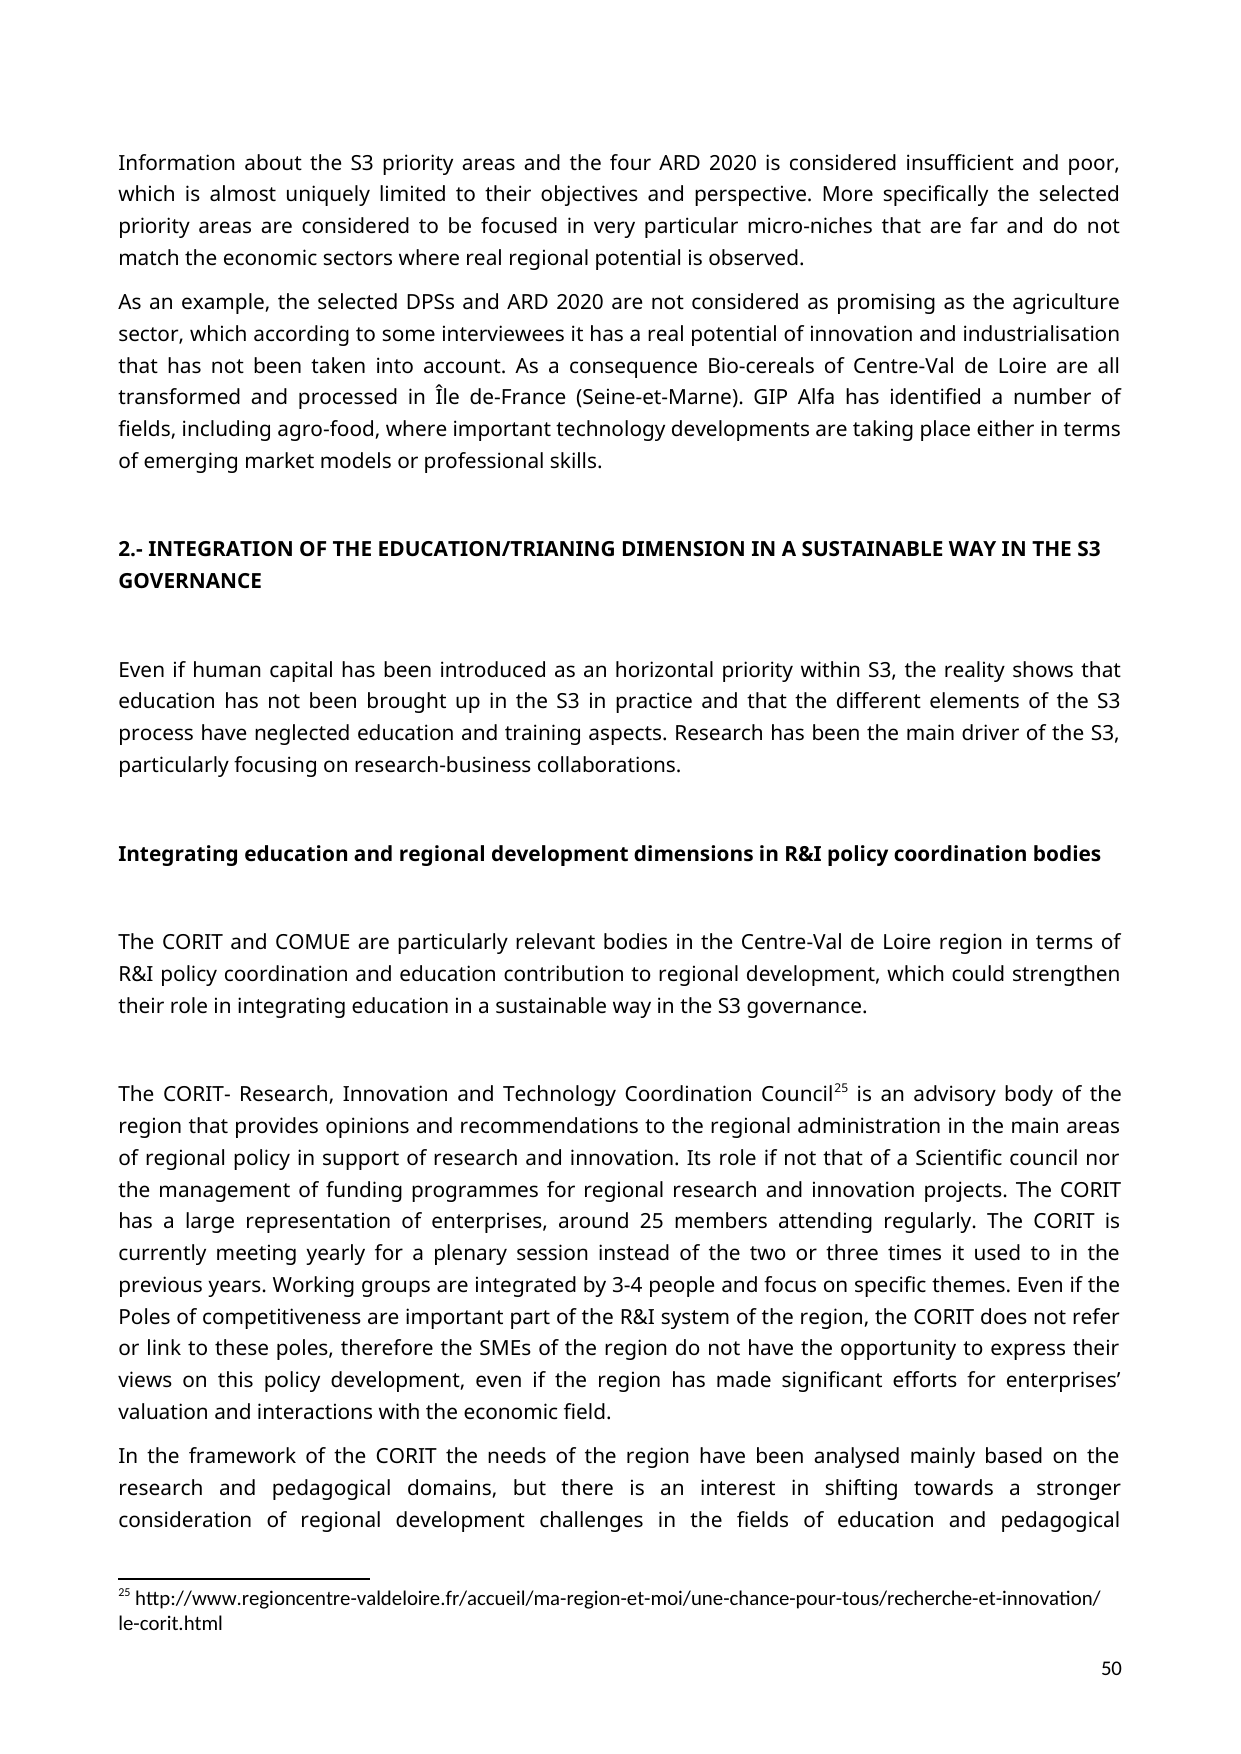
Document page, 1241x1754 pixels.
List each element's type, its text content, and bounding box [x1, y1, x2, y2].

text 2.- INTEGRATION OF THE EDUCATION/TRIANING DIMENSION IN A SUSTAINABLE WAY IN THE S3 GOVERNANCE [118, 534, 1122, 595]
text The CORIT and COMUE are particularly relevant bodies in the Centre-Val de Loire region in terms of R&I policy coordination and education contribution to regional development, which could strengthen their role in integrating education in a sustainable way in the S3 governance. [118, 927, 1122, 1019]
text Integrating education and regional development dimensions in R&I policy coordination bodies [118, 839, 1122, 867]
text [118, 1441, 1122, 1533]
text As an example, the selected DPSs and ARD 2020 are not considered as promising as the agriculture sector, which according to some interviewees it has a real potential of innovation and industrialisation that has not been taken into account. As a consequence Bio-cereals of Centre-Val de Loire are all transformed and processed in Île de-France (Seine-et-Marne). GIP Alfa has identified a number of fields, including agro-food, where important technology developments are taking place either in terms of emerging market models or professional skills. [118, 287, 1122, 474]
text Even if human capital has been introduced as an horizontal priority within S3, the reality shows that education has not been brought up in the S3 in practice and that the different elements of the S3 process have neglected education and training aspects. Research has been the main driver of the S3, particularly focusing on research-business collaborations. [118, 655, 1122, 779]
text Information about the S3 priority areas and the four ARD 2020 is considered insufficient and poor, which is almost uniquely limited to their objectives and perspective. More specifically the selected priority areas are considered to be focused in very particular micro-niches that are far and do not match the economic sectors where real regional potential is observed. [118, 148, 1122, 271]
text The CORIT- Research, Innovation and Technology Coordination Council is an advisory body of the region that provides opinions and recommendations to the regional administration in the main areas of regional policy in support of research and innovation. Its role if not that of a Scientific council nor the management of funding programmes for regional research and innovation projects. The CORIT has a large representation of enterprises, around 25 members attending regularly. The CORIT is currently meeting yearly for a plenary session instead of the two or three times it used to in the previous years. Working groups are integrated by 3-4 people and focus on specific themes. Even if the Poles of competitiveness are important part of the R&I system of the region, the CORIT does not refer or link to these poles, therefore the SMEs of the region do not have the opportunity to express their views on this policy development, even if the region has made significant efforts for enterprises’ valuation and interactions with the economic field. [118, 1079, 1122, 1426]
